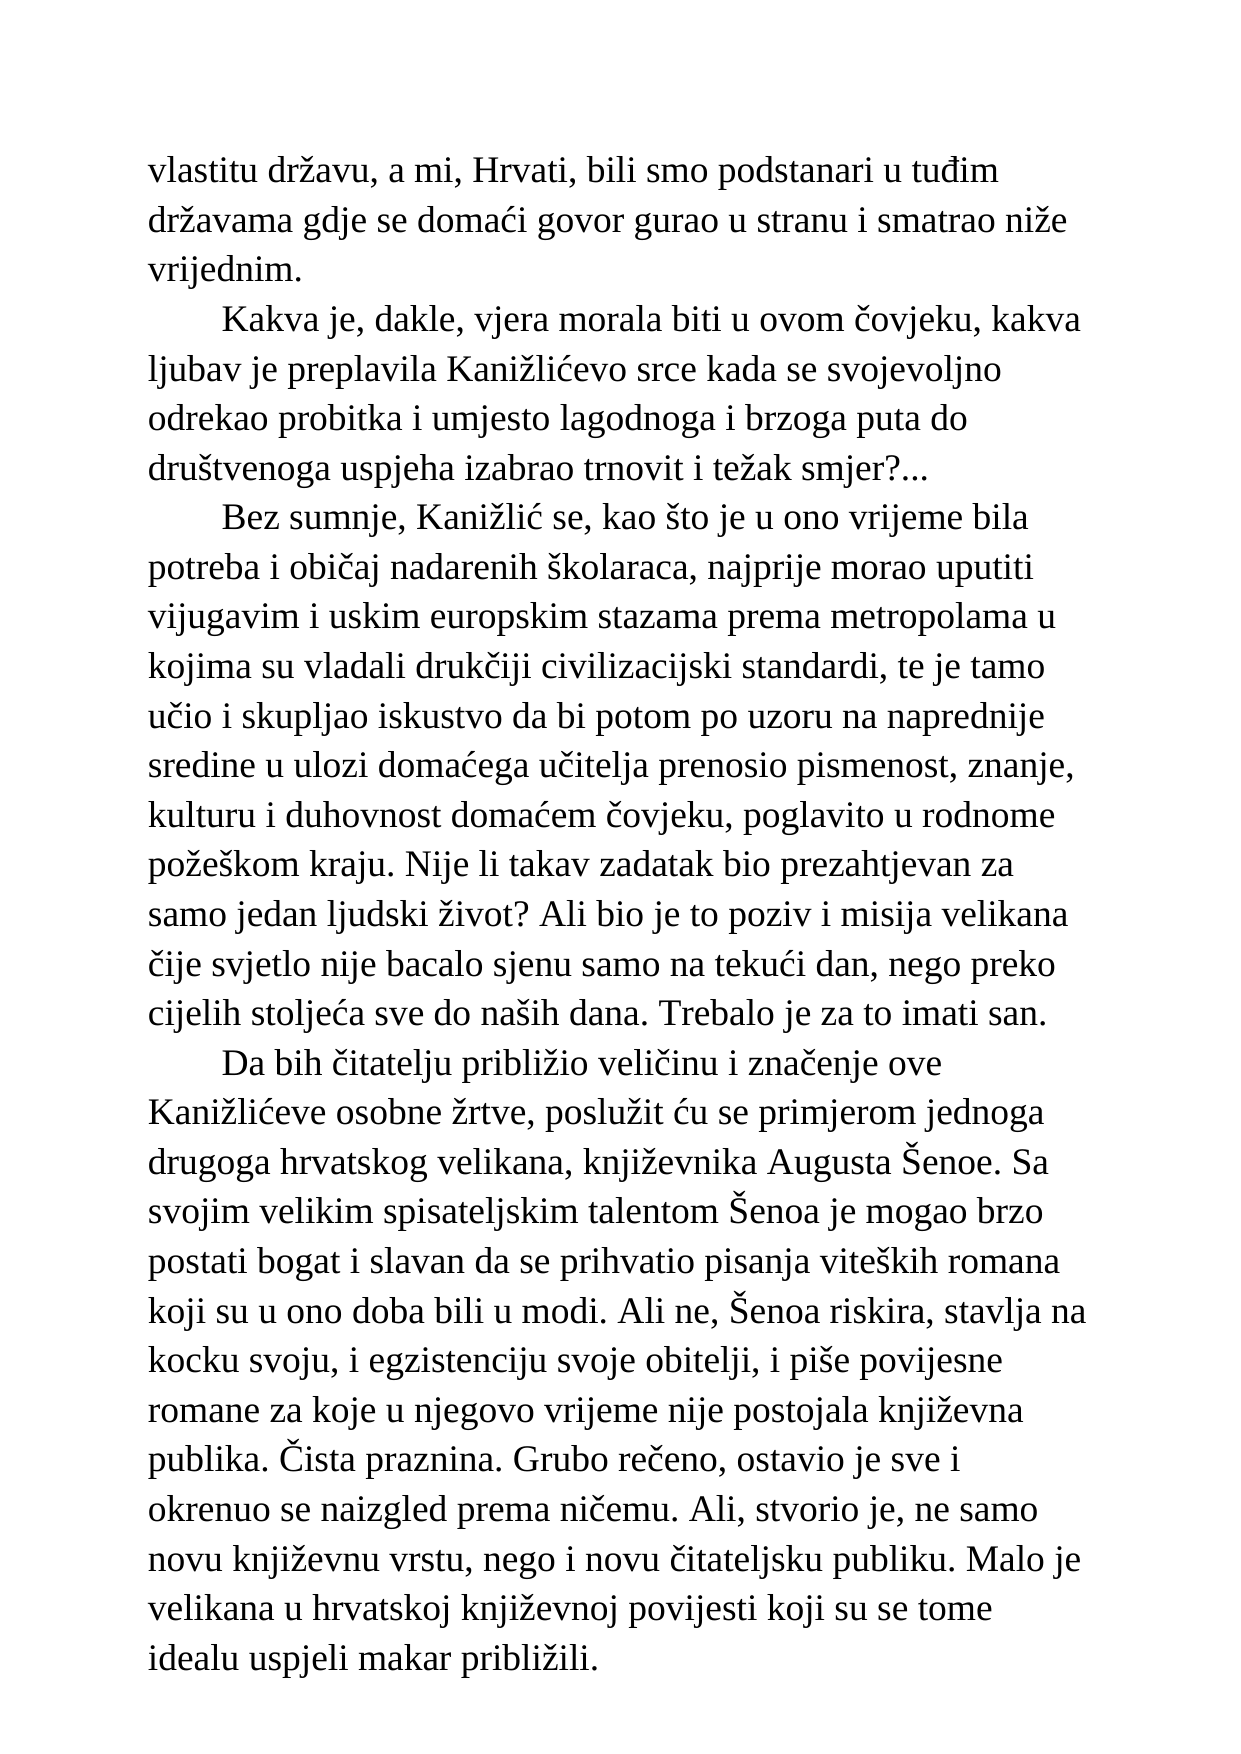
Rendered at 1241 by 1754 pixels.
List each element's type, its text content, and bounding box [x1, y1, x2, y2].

text Bez sumnje, Kanižlić se, kao što je u ono vrijeme bila potreba i običaj nadarenih školaraca, najprije morao uputiti vijugavim i uskim europskim stazama prema metropolama u kojima su vladali drukčiji civilizacijski standardi, te je tamo učio i skupljao iskustvo da bi potom po uzoru na naprednije sredine u ulozi domaćega učitelja prenosio pismenost, znanje, kulturu i duhovnost domaćem čovjeku, poglavito u rodnome požeškom kraju. Nije li takav zadatak bio prezahtjevan za samo jedan ljudski život? Ali bio je to poziv i misija velikana čije svjetlo nije bacalo sjenu samo na tekući dan, nego preko cijelih stoljeća sve do naših dana. Trebalo je za to imati san. [148, 495, 1093, 1034]
text Da bih čitatelju približio veličinu i značenje ove Kanižlićeve osobne žrtve, poslužit ću se primjerom jednoga drugoga hrvatskog velikana, književnika Augusta Šenoe. Sa svojim velikim spisateljskim talentom Šenoa je mogao brzo postati bogat i slavan da se prihvatio pisanja viteških romana koji su u ono doba bili u modi. Ali ne, Šenoa riskira, stavlja na kocku svoju, i egzistenciju svoje obitelji, i piše povijesne romane za koje u njegovo vrijeme nije postojala književna publika. Čista praznina. Grubo rečeno, ostavio je sve i okrenuo se naizgled prema ničemu. Ali, stvorio je, ne samo novu književnu vrstu, nego i novu čitateljsku publiku. Malo je velikana u hrvatskoj književnoj povijesti koji su se tome idealu uspjeli makar približili. [148, 1040, 1093, 1678]
text Kakva je, dakle, vjera morala biti u ovom čovjeku, kakva ljubav je preplavila Kanižlićevo srce kada se svojevoljno odrekao probitka i umjesto lagodnoga i brzoga puta do društvenoga uspjeha izabrao trnovit i težak smjer?... [148, 296, 1093, 488]
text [148, 148, 1093, 290]
